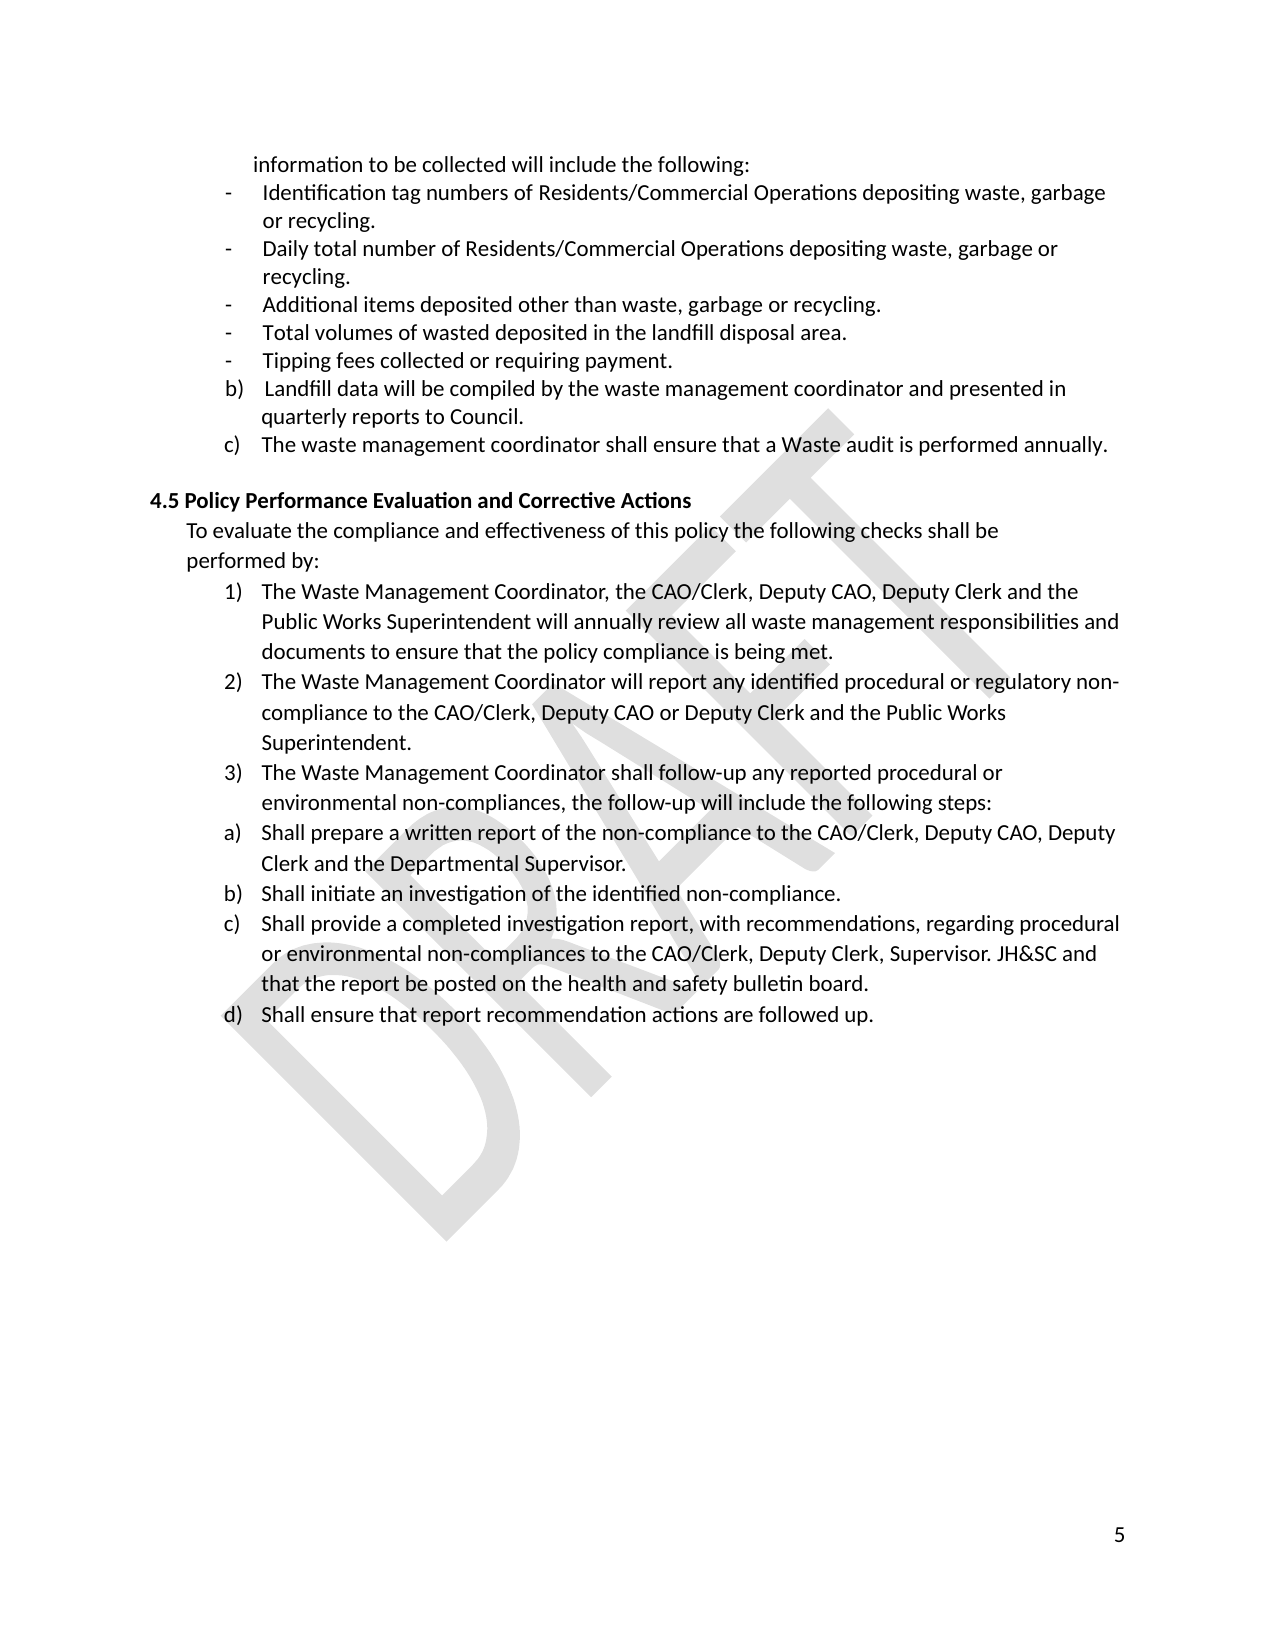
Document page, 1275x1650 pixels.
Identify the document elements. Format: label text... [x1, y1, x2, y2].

text 4.5 Policy Performance Evaluation and Corrective Actions [150, 486, 1125, 514]
list The Waste Management Coordinator will report any identified procedural or regulatory non-compliance to the CAO/Clerk, Deputy CAO or Deputy Clerk and the Public Works Superintendent. [224, 667, 1125, 756]
text performed by: [150, 547, 1125, 575]
list Tipping fees collected or requiring payment. [225, 346, 1125, 374]
text information to be collected will include the following: [150, 150, 1125, 178]
list The Waste Management Coordinator, the CAO/Clerk, Deputy CAO, Deputy Clerk and the Public Works Superintendent will annually review all waste management responsibilities and documents to ensure that the policy compliance is being met. [224, 577, 1125, 665]
list Shall initiate an investigation of the identified non-compliance. [224, 879, 1125, 907]
list Shall ensure that report recommendation actions are followed up. [224, 1000, 1125, 1028]
list Total volumes of wasted deposited in the landfill disposal area. [225, 318, 1125, 346]
text b) Landfill data will be compiled by the waste management coordinator and presented in [225, 374, 1125, 402]
list The waste management coordinator shall ensure that a Waste audit is performed annually. [224, 430, 1125, 458]
list Shall prepare a written report of the non-compliance to the CAO/Clerk, Deputy CAO, Deputy Clerk and the Departmental Supervisor. [224, 818, 1125, 877]
list The Waste Management Coordinator shall follow-up any reported procedural or environmental non-compliances, the follow-up will include the following steps: [224, 758, 1125, 816]
list Daily total number of Residents/Commercial Operations depositing waste, garbage or recycling. [225, 234, 1125, 290]
list Identification tag numbers of Residents/Commercial Operations depositing waste, garbage or recycling. [225, 178, 1125, 234]
list Additional items deposited other than waste, garbage or recycling. [225, 290, 1125, 318]
text To evaluate the compliance and effectiveness of this policy the following checks shall be [150, 516, 1125, 544]
text quarterly reports to Council. [225, 402, 1125, 430]
list Shall provide a completed investigation report, with recommendations, regarding procedural or environmental non-compliances to the CAO/Clerk, Deputy Clerk, Supervisor. JH&SC and that the report be posted on the health and safety bulletin board. [224, 909, 1125, 998]
